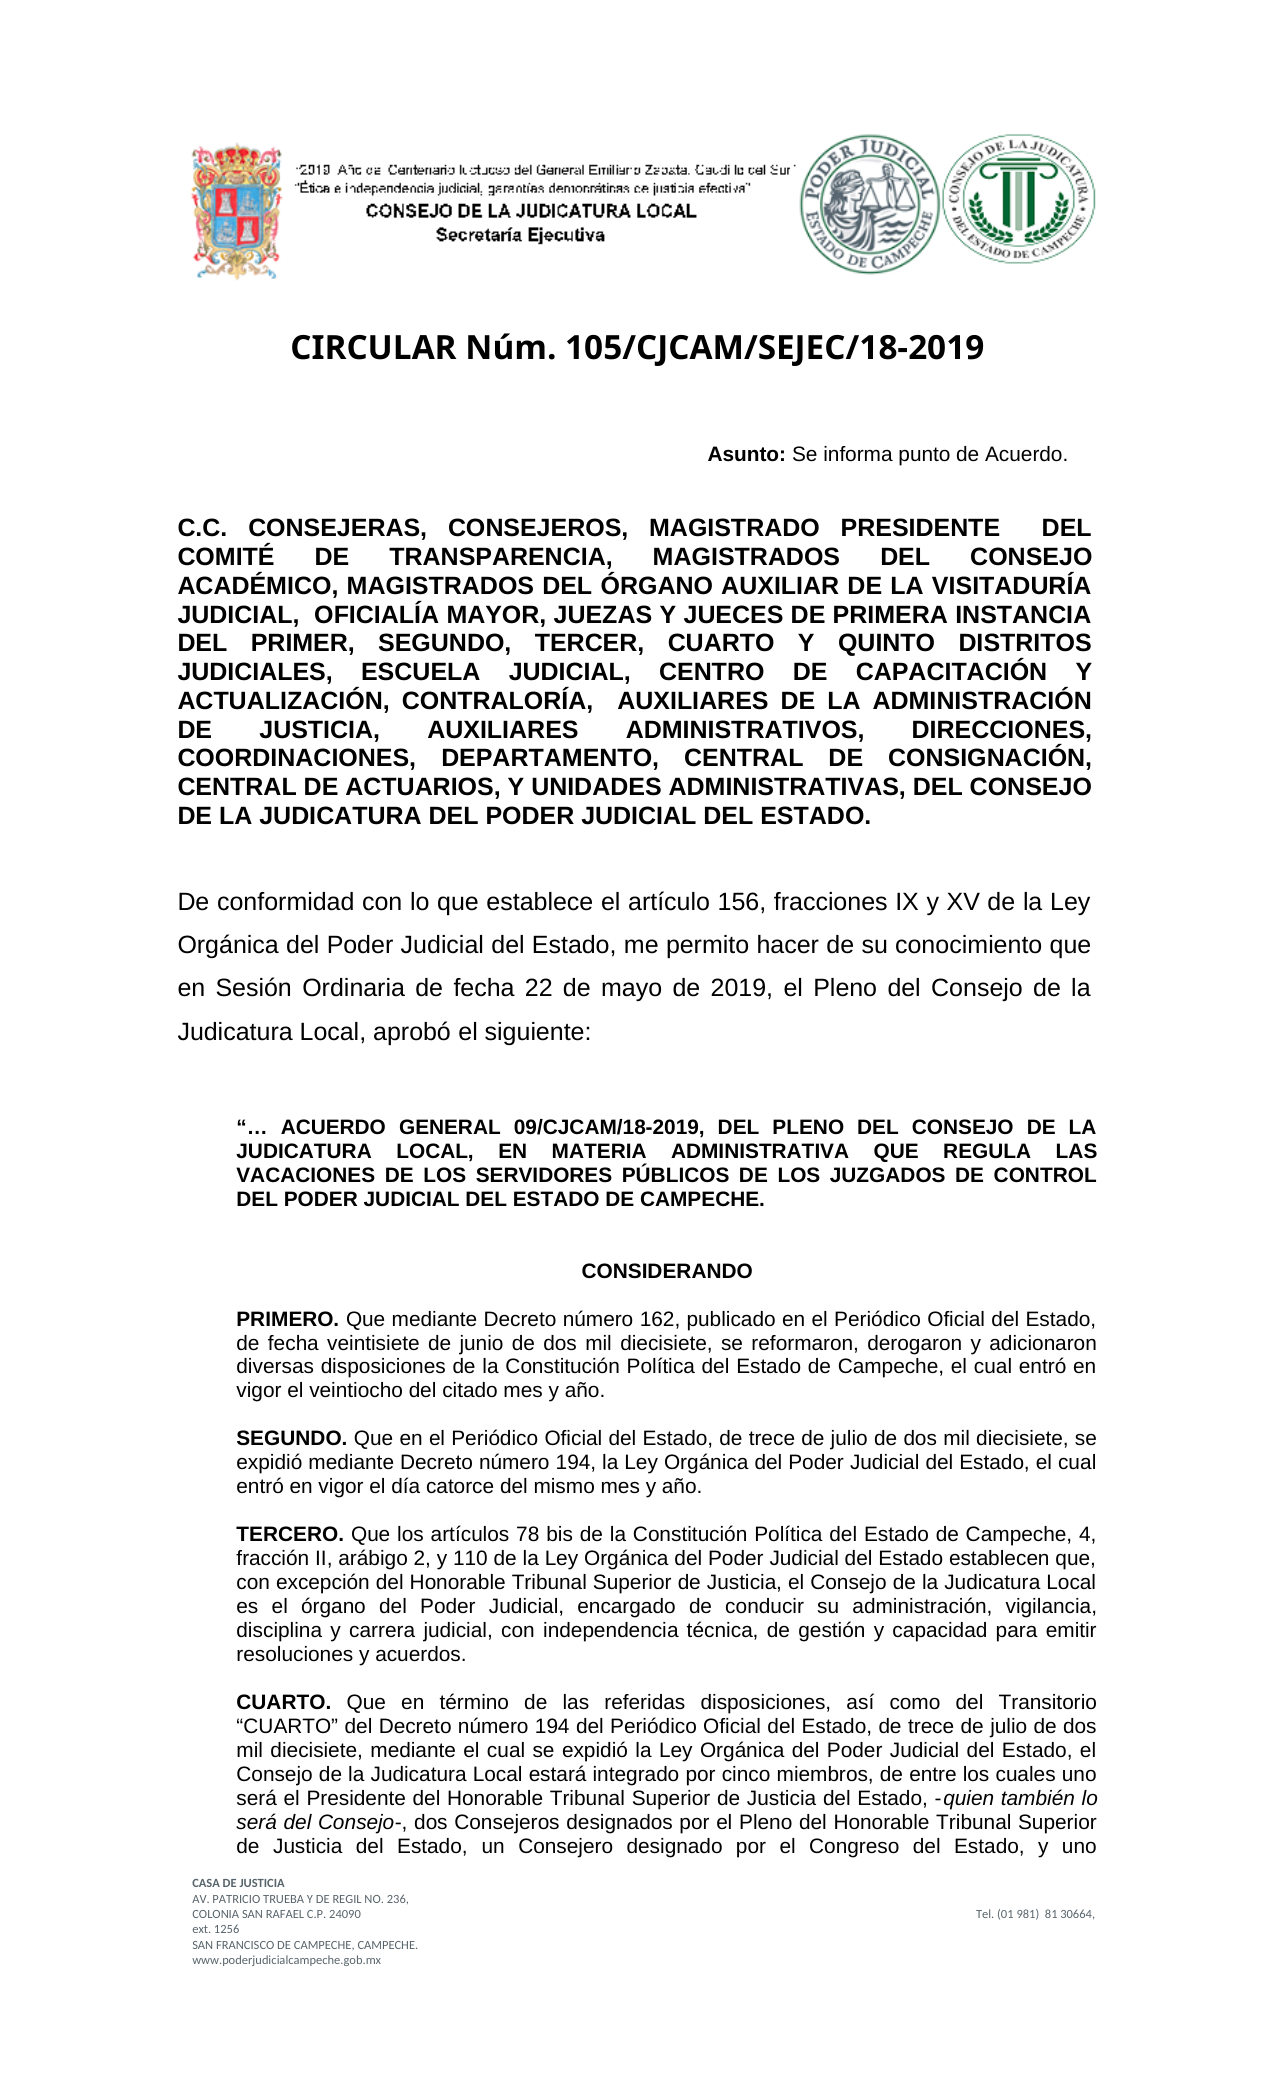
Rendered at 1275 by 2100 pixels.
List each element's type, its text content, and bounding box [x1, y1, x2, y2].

text PRIMERO. Que mediante Decreto número 162, publicado en el Periódico Oficial del Estado, de fecha veintisiete de junio de dos mil diecisiete, se reformaron, derogaron y adicionaron diversas disposiciones de la Constitución Política del Estado de Campeche, el cual entró en vigor el veintiocho del citado mes y año. [236, 1306, 1098, 1402]
text Asunto: Se informa punto de Acuerdo. [664, 441, 1068, 465]
text “… ACUERDO GENERAL 09/CJCAM/18-2019, DEL PLENO DEL CONSEJO DE LA JUDICATURA LOCAL, EN MATERIA ADMINISTRATIVA QUE REGULA LAS VACACIONES DE LOS SERVIDORES PÚBLICOS DE LOS JUZGADOS DE CONTROL DEL PODER JUDICIAL DEL ESTADO DE CAMPECHE. [236, 1115, 1098, 1211]
text SEGUNDO. Que en el Periódico Oficial del Estado, de trece de julio de dos mil diecisiete, se expidió mediante Decreto número 194, la Ley Orgánica del Poder Judicial del Estado, el cual entró en vigor el día catorce del mismo mes y año. [236, 1426, 1098, 1498]
text CONSIDERANDO [236, 1258, 1098, 1282]
text TERCERO. Que los artículos 78 bis de la Constitución Política del Estado de Campeche, 4, fracción II, arábigo 2, y 110 de la Ley Orgánica del Poder Judicial del Estado establecen que, con excepción del Honorable Tribunal Superior de Justicia, el Consejo de la Judicatura Local es el órgano del Poder Judicial, encargado de conducir su administración, vigilancia, disciplina y carrera judicial, con independencia técnica, de gestión y capacidad para emitir resoluciones y acuerdos. [236, 1522, 1098, 1666]
text CIRCULAR Núm. 105/CJCAM/SEJEC/18-2019 [177, 324, 1098, 369]
picture [177, 130, 1098, 297]
text C.C. CONSEJERAS, CONSEJEROS, MAGISTRADO PRESIDENTE DEL COMITÉ DE TRANSPARENCIA, MAGISTRADOS DEL CONSEJO ACADÉMICO, MAGISTRADOS DEL ÓRGANO AUXILIAR DE LA VISITADURÍA JUDICIAL, OFICIALÍA MAYOR, JUEZAS Y JUECES DE PRIMERA INSTANCIA DEL PRIMER, SEGUNDO, TERCER, CUARTO Y QUINTO DISTRITOS JUDICIALES, ESCUELA JUDICIAL, CENTRO DE CAPACITACIÓN Y ACTUALIZACIÓN, CONTRALORÍA, AUXILIARES DE LA ADMINISTRACIÓN DE JUSTICIA, AUXILIARES ADMINISTRATIVOS, DIRECCIONES, COORDINACIONES, DEPARTAMENTO, CENTRAL DE CONSIGNACIÓN, CENTRAL DE ACTUARIOS, Y UNIDADES ADMINISTRATIVAS, DEL CONSEJO DE LA JUDICATURA DEL PODER JUDICIAL DEL ESTADO. [177, 513, 1093, 829]
text De conformidad con lo que establece el artículo 156, fracciones IX y XV de la Ley Orgánica del Poder Judicial del Estado, me permito hacer de su conocimiento que en Sesión Ordinaria de fecha 22 de mayo de 2019, el Pleno del Consejo de la Judicatura Local, aprobó el siguiente: [177, 887, 1093, 1045]
